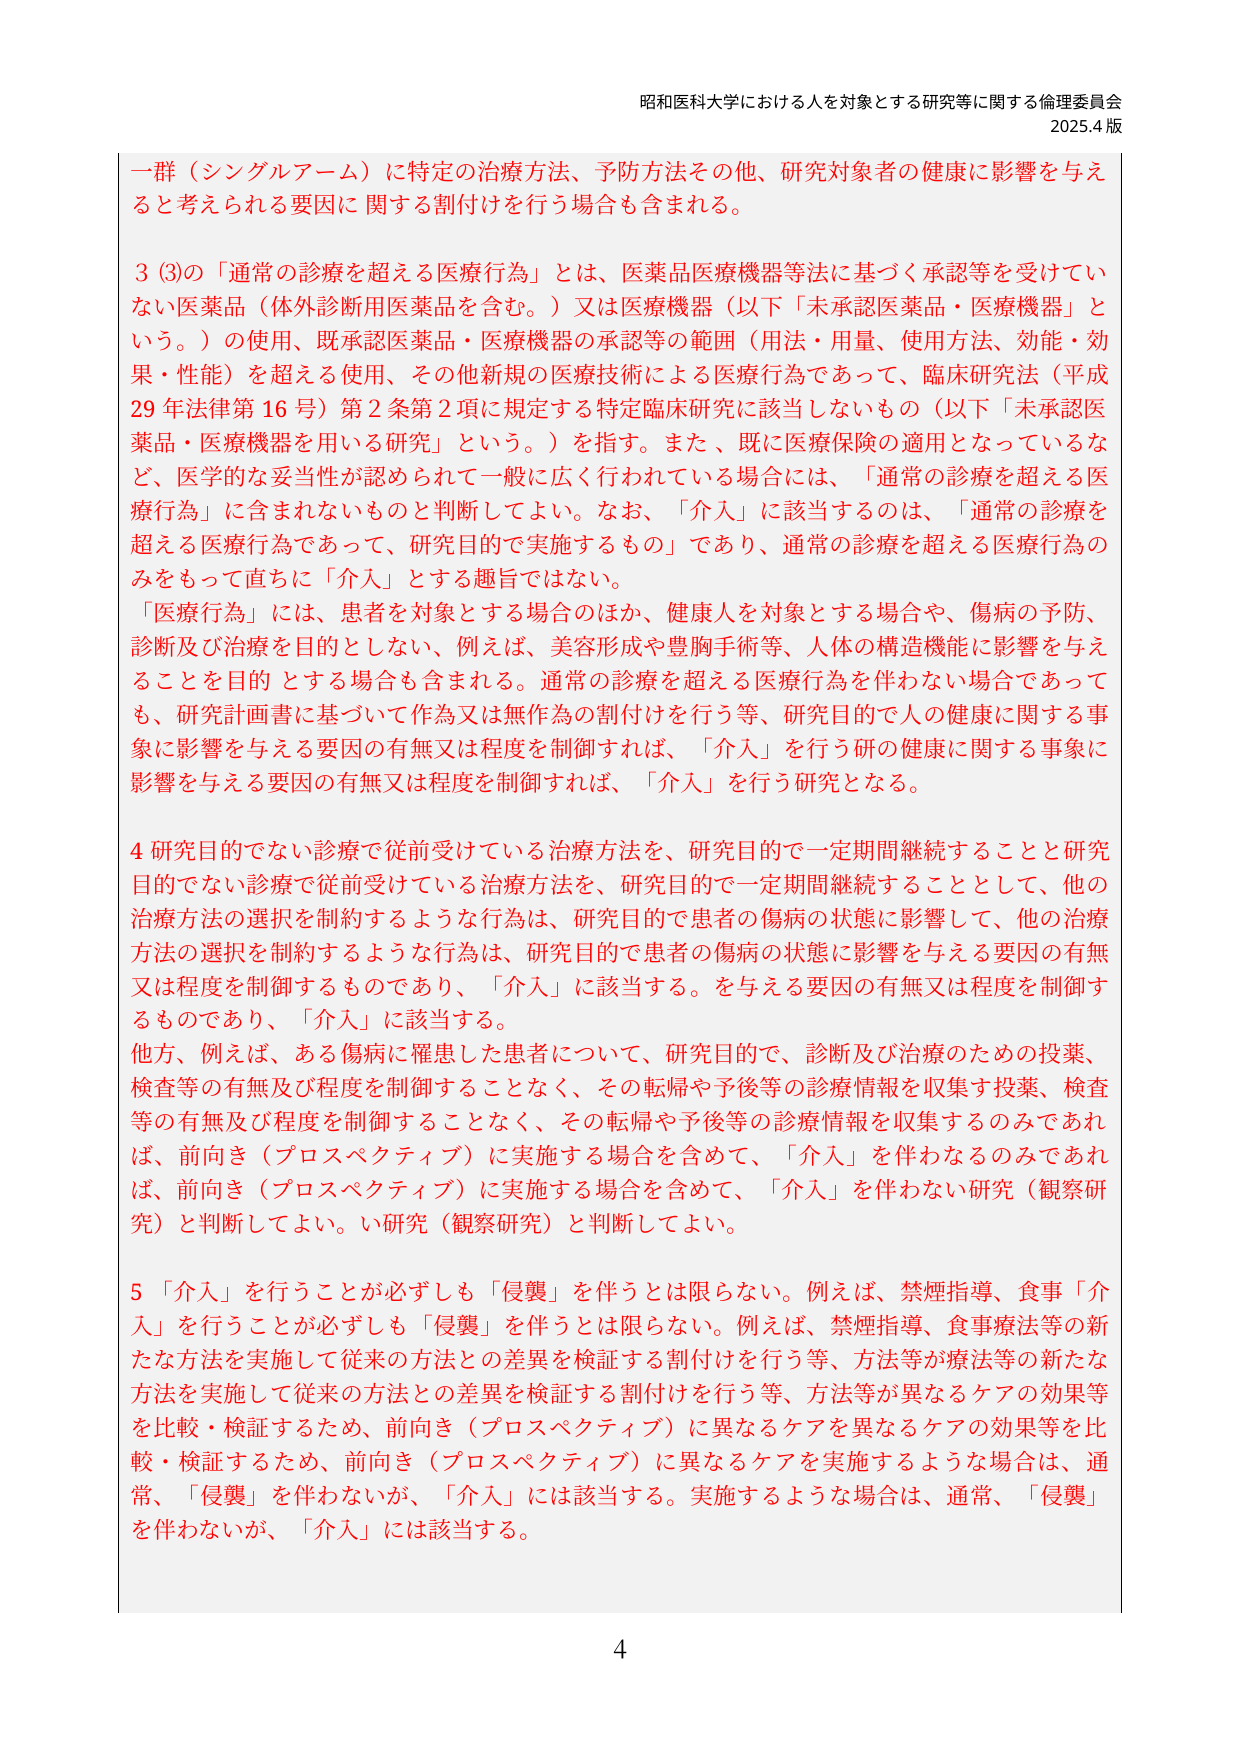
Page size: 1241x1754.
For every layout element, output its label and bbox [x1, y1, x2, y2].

table_cell [119, 153, 1121, 1613]
